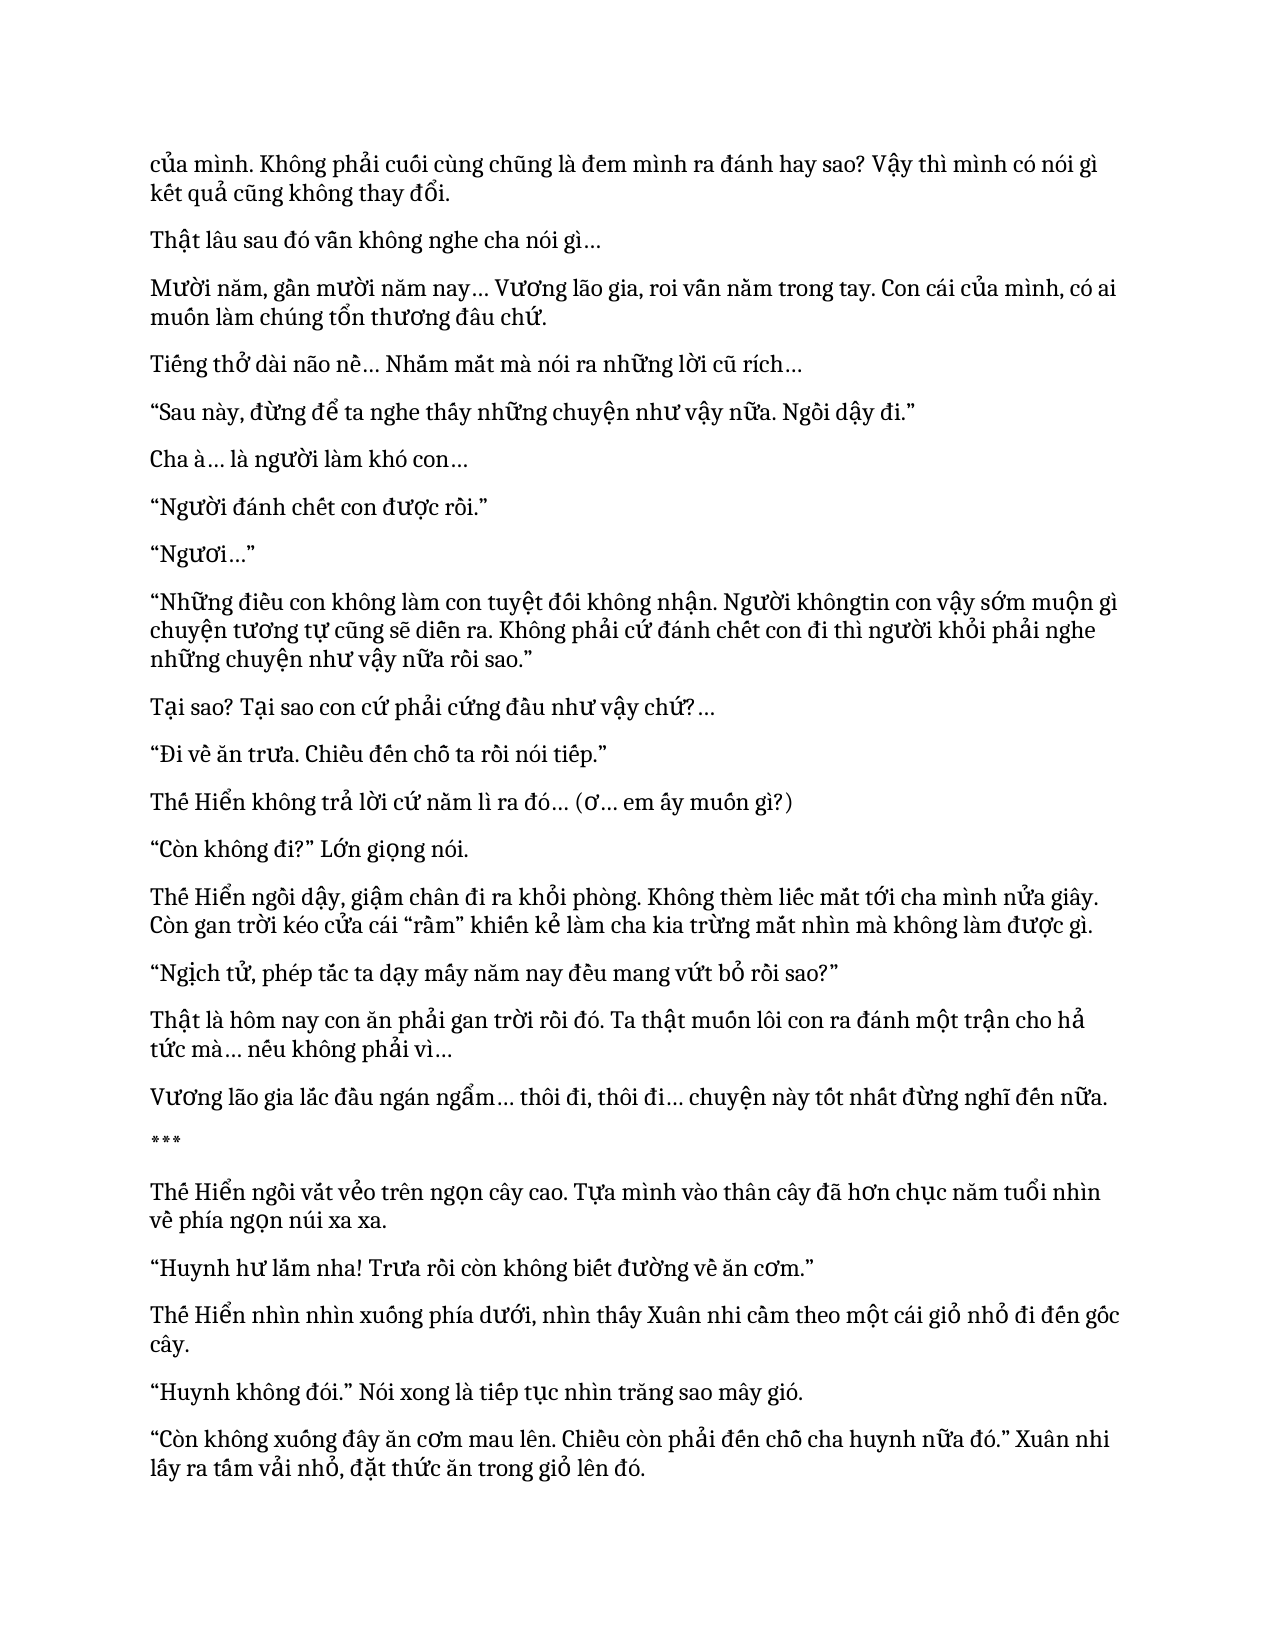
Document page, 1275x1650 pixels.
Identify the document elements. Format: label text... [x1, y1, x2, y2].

text Thế Hiển nhìn nhìn xuống phía dưới, nhìn thấy Xuân nhi cầm theo một cái giỏ nhỏ đi đến gốc cây. [150, 1301, 1125, 1359]
text Cha à… là người làm khó con… [150, 445, 1125, 474]
text “Còn không đi?” Lớn giọng nói. [150, 835, 1125, 864]
text Thế Hiển không trả lời cứ nằm lì ra đó… (ơ… em ấy muốn gì?) [150, 787, 1125, 816]
text “Huynh không đói.” Nói xong là tiếp tục nhìn trăng sao mây gió. [150, 1377, 1125, 1406]
text Mười năm, gần mười năm nay… Vương lão gia, roi vẫn nằm trong tay. Con cái của mình, có ai muốn làm chúng tổn thương đâu chứ. [150, 274, 1125, 331]
text Tại sao? Tại sao con cứ phải cứng đầu như vậy chứ?… [150, 692, 1125, 721]
text Thật lâu sau đó vẫn không nghe cha nói gì… [150, 226, 1125, 255]
text Thế Hiển ngồi dậy, giậm chân đi ra khỏi phòng. Không thèm liếc mắt tới cha mình nửa giây. Còn gan trời kéo cửa cái “rầm” khiến kẻ làm cha kia trừng mắt nhìn mà không làm được gì. [150, 882, 1125, 940]
text “Người đánh chết con được rồi.” [150, 492, 1125, 521]
text “Huynh hư lắm nha! Trưa rồi còn không biết đường về ăn cơm.” [150, 1254, 1125, 1282]
text Thật là hôm nay con ăn phải gan trời rồi đó. Ta thật muốn lôi con ra đánh một trận cho hả tức mà… nếu không phải vì… [150, 1006, 1125, 1064]
text Vương lão gia lắc đầu ngán ngẩm… thôi đi, thôi đi… chuyện này tốt nhất đừng nghĩ đến nữa. [150, 1082, 1125, 1111]
text “Những điều con không làm con tuyệt đối không nhận. Người khôngtin con vậy sớm muộn gì chuyện tương tự cũng sẽ diễn ra. Không phải cứ đánh chết con đi thì người khỏi phải nghe những chuyện như vậy nữa rồi sao.” [150, 587, 1125, 674]
text “Còn không xuống đây ăn cơm mau lên. Chiều còn phải đến chỗ cha huynh nữa đó.” Xuân nhi lấy ra tấm vải nhỏ, đặt thức ăn trong giỏ lên đó. [150, 1425, 1125, 1482]
text “Sau này, đừng để ta nghe thấy những chuyện như vậy nữa. Ngồi dậy đi.” [150, 397, 1125, 426]
text “Ngươi…” [150, 540, 1125, 569]
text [150, 150, 1125, 207]
text “Đi về ăn trưa. Chiều đến chỗ ta rồi nói tiếp.” [150, 740, 1125, 769]
text *** [150, 1130, 1125, 1159]
text “Ngịch tử, phép tắc ta dạy mấy năm nay đều mang vứt bỏ rồi sao?” [150, 959, 1125, 987]
text Tiếng thở dài não nề… Nhắm mắt mà nói ra những lời cũ rích… [150, 350, 1125, 379]
text Thế Hiển ngồi vắt vẻo trên ngọn cây cao. Tựa mình vào thân cây đã hơn chục năm tuổi nhìn về phía ngọn núi xa xa. [150, 1177, 1125, 1235]
